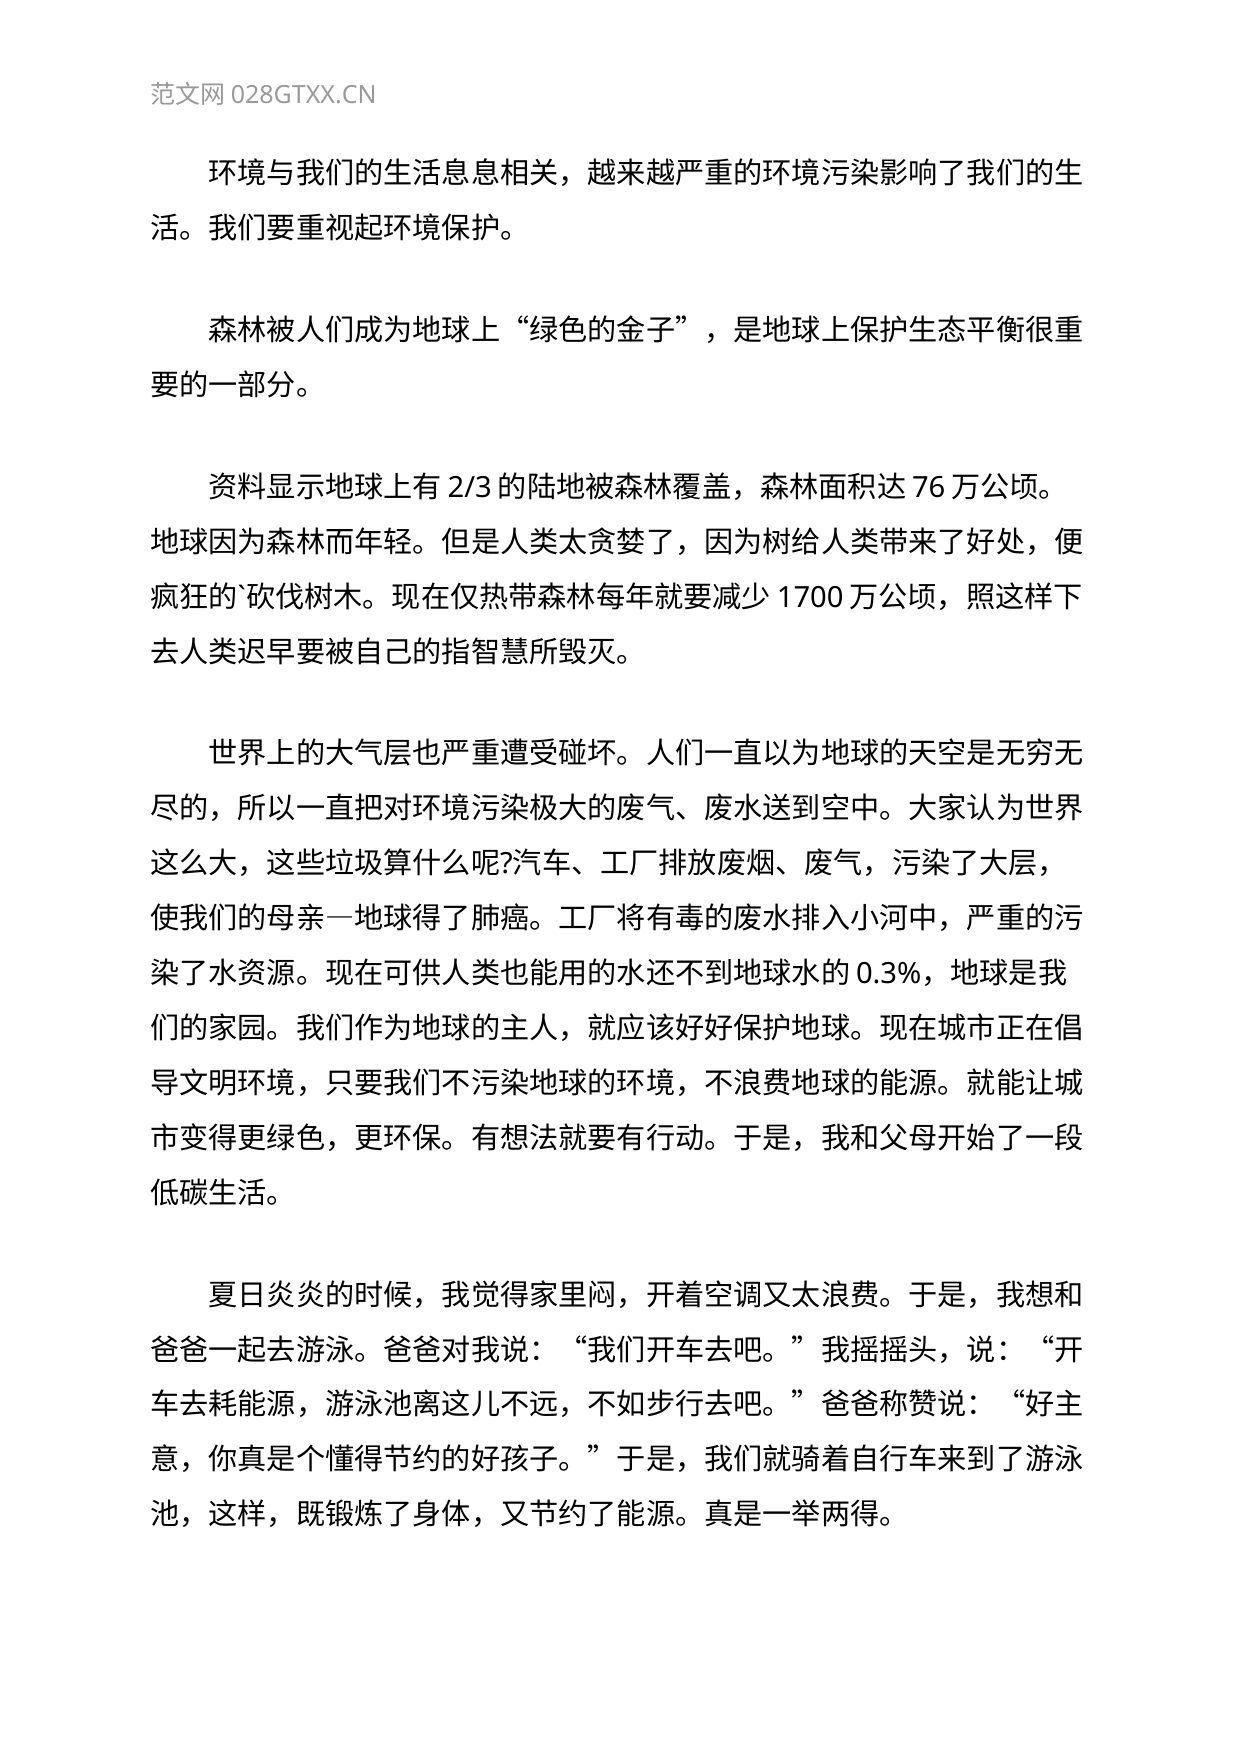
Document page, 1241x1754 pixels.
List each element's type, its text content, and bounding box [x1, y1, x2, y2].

text 世界上的大气层也严重遭受碰坏。人们一直以为地球的天空是无穷无尽的，所以一直把对环境污染极大的废气、废水送到空中。大家认为世界这么大，这些垃圾算什么呢?汽车、工厂排放废烟、废气，污染了大层，使我们的母亲—地球得了肺癌。工厂将有毒的废水排入小河中，严重的污染了水资源。现在可供人类也能用的水还不到地球水的0.3%，地球是我们的家园。我们作为地球的主人，就应该好好保护地球。现在城市正在倡导文明环境，只要我们不污染地球的环境，不浪费地球的能源。就能让城市变得更绿色，更环保。有想法就要有行动。于是，我和父母开始了一段低碳生活。 [150, 730, 1090, 1212]
text 资料显示地球上有2/3的陆地被森林覆盖，森林面积达76万公顷。地球因为森林而年轻。但是人类太贪婪了，因为树给人类带来了好处，便疯狂的`砍伐树木。现在仅热带森林每年就要减少1700万公顷，照这样下去人类迟早要被自己的指智慧所毁灭。 [150, 463, 1090, 671]
text 环境与我们的生活息息相关，越来越严重的环境污染影响了我们的生活。我们要重视起环境保护。 [150, 150, 1090, 247]
text 森林被人们成为地球上“绿色的金子”，是地球上保护生态平衡很重要的一部分。 [150, 307, 1090, 404]
text 夏日炎炎的时候，我觉得家里闷，开着空调又太浪费。于是，我想和爸爸一起去游泳。爸爸对我说：“我们开车去吧。”我摇摇头，说：“开车去耗能源，游泳池离这儿不远，不如步行去吧。”爸爸称赞说：“好主意，你真是个懂得节约的好孩子。”于是，我们就骑着自行车来到了游泳池，这样，既锻炼了身体，又节约了能源。真是一举两得。 [150, 1271, 1090, 1533]
